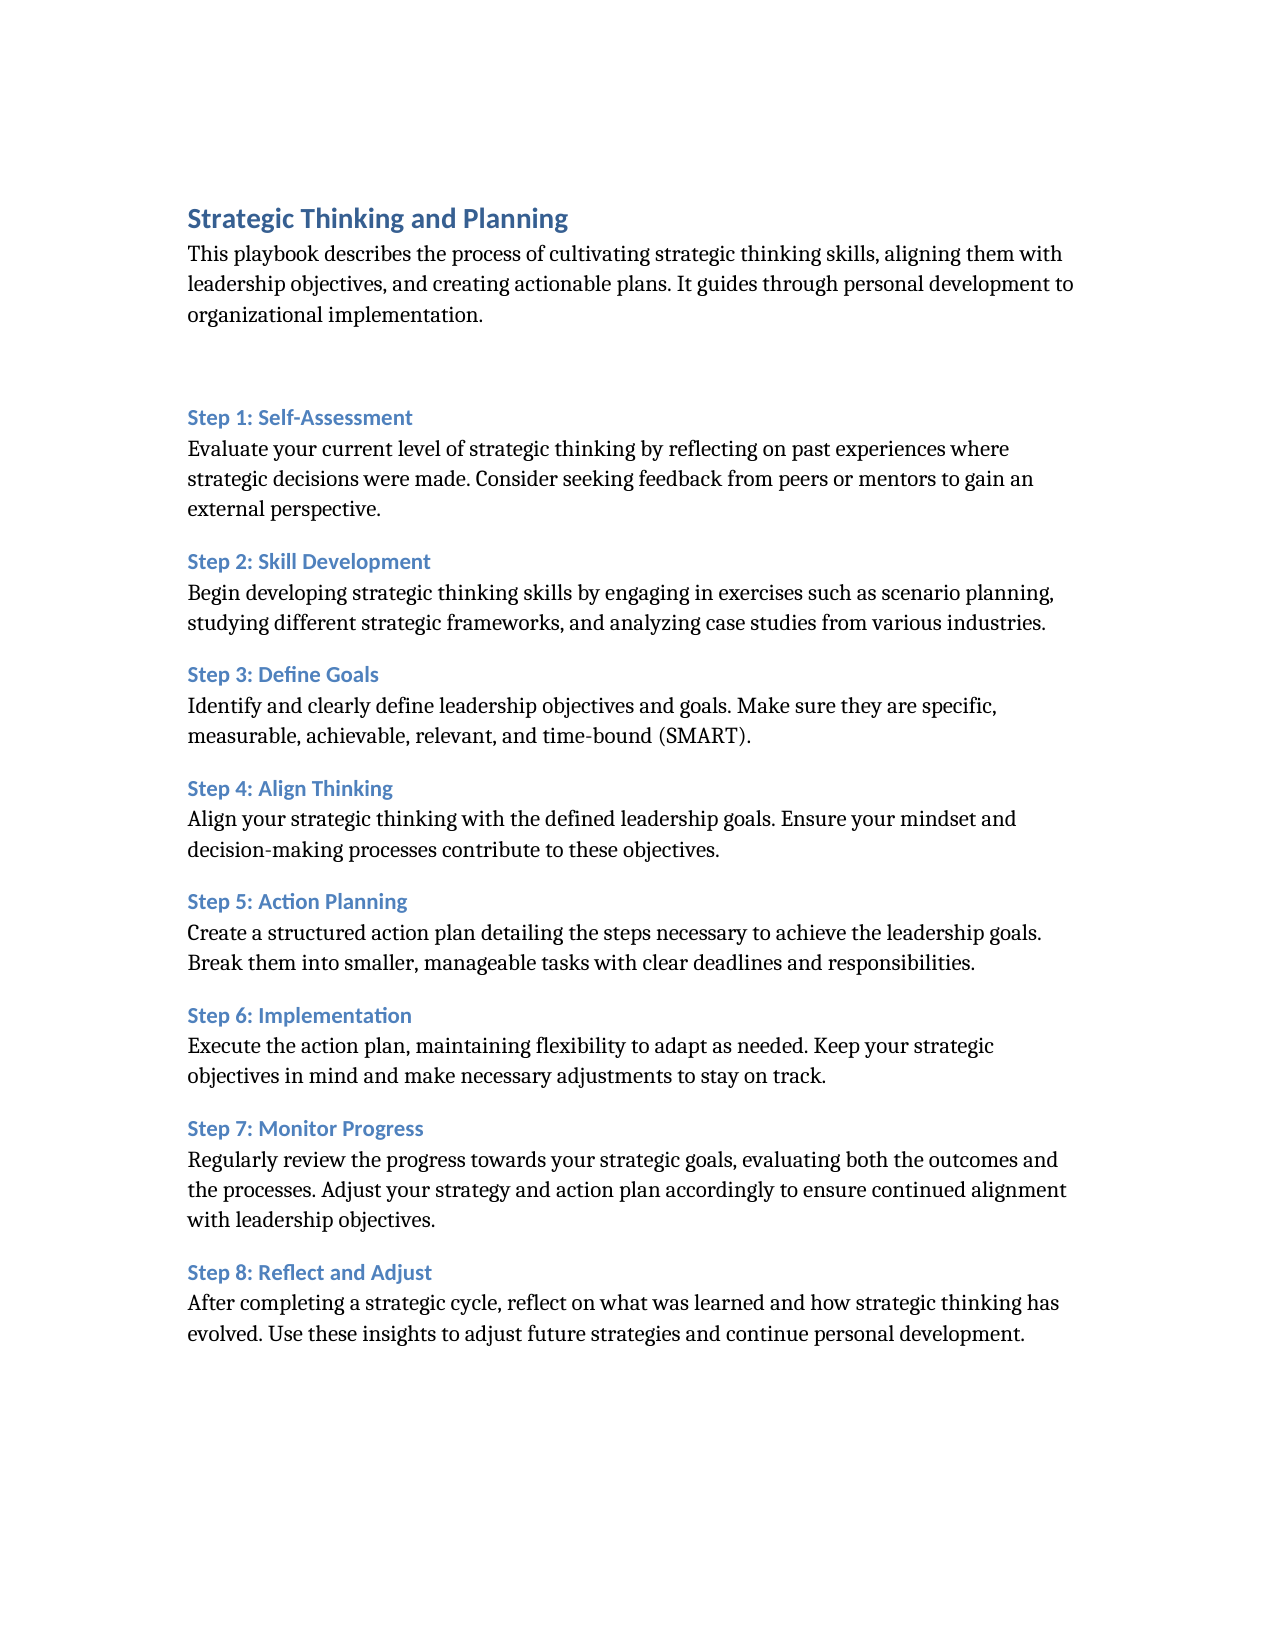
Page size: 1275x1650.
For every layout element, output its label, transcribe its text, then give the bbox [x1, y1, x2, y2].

text Evaluate your current level of strategic thinking by reflecting on past experiences where strategic decisions were made. Consider seeking feedback from peers or mentors to gain an external perspective. [187, 436, 1087, 522]
text Identify and clearly define leadership objectives and goals. Make sure they are specific, measurable, achievable, relevant, and time-bound (SMART). [187, 693, 1087, 749]
subtitle Step 7: Monitor Progress [187, 1114, 1087, 1142]
text Begin developing strategic thinking skills by engaging in exercises such as scenario planning, studying different strategic frameworks, and analyzing case studies from various industries. [187, 579, 1087, 636]
subtitle Step 8: Reflect and Adjust [187, 1258, 1087, 1286]
text This playbook describes the process of cultivating strategic thinking skills, aligning them with leadership objectives, and creating actionable plans. It guides through personal development to organizational implementation. [187, 241, 1087, 328]
subtitle Step 3: Define Goals [187, 661, 1087, 688]
subtitle Step 6: Implementation [187, 1001, 1087, 1029]
subtitle Step 4: Align Thinking [187, 774, 1087, 802]
subtitle Step 1: Self-Assessment [187, 403, 1087, 431]
text Create a structured action plan detailing the steps necessary to achieve the leadership goals. Break them into smaller, manageable tasks with clear deadlines and responsibilities. [187, 919, 1087, 976]
text After completing a strategic cycle, reflect on what was learned and how strategic thinking has evolved. Use these insights to adjust future strategies and continue personal development. [187, 1290, 1087, 1347]
subtitle Step 2: Skill Development [187, 547, 1087, 575]
text Execute the action plan, maintaining flexibility to adapt as needed. Keep your strategic objectives in mind and make necessary adjustments to stay on track. [187, 1033, 1087, 1089]
subtitle Step 5: Action Planning [187, 887, 1087, 915]
text Align your strategic thinking with the defined leadership goals. Ensure your mindset and decision-making processes contribute to these objectives. [187, 806, 1087, 863]
text Regularly review the progress towards your strategic goals, evaluating both the outcomes and the processes. Adjust your strategy and action plan accordingly to ensure continued alignment with leadership objectives. [187, 1146, 1087, 1233]
subtitle Strategic Thinking and Planning [187, 200, 1087, 236]
